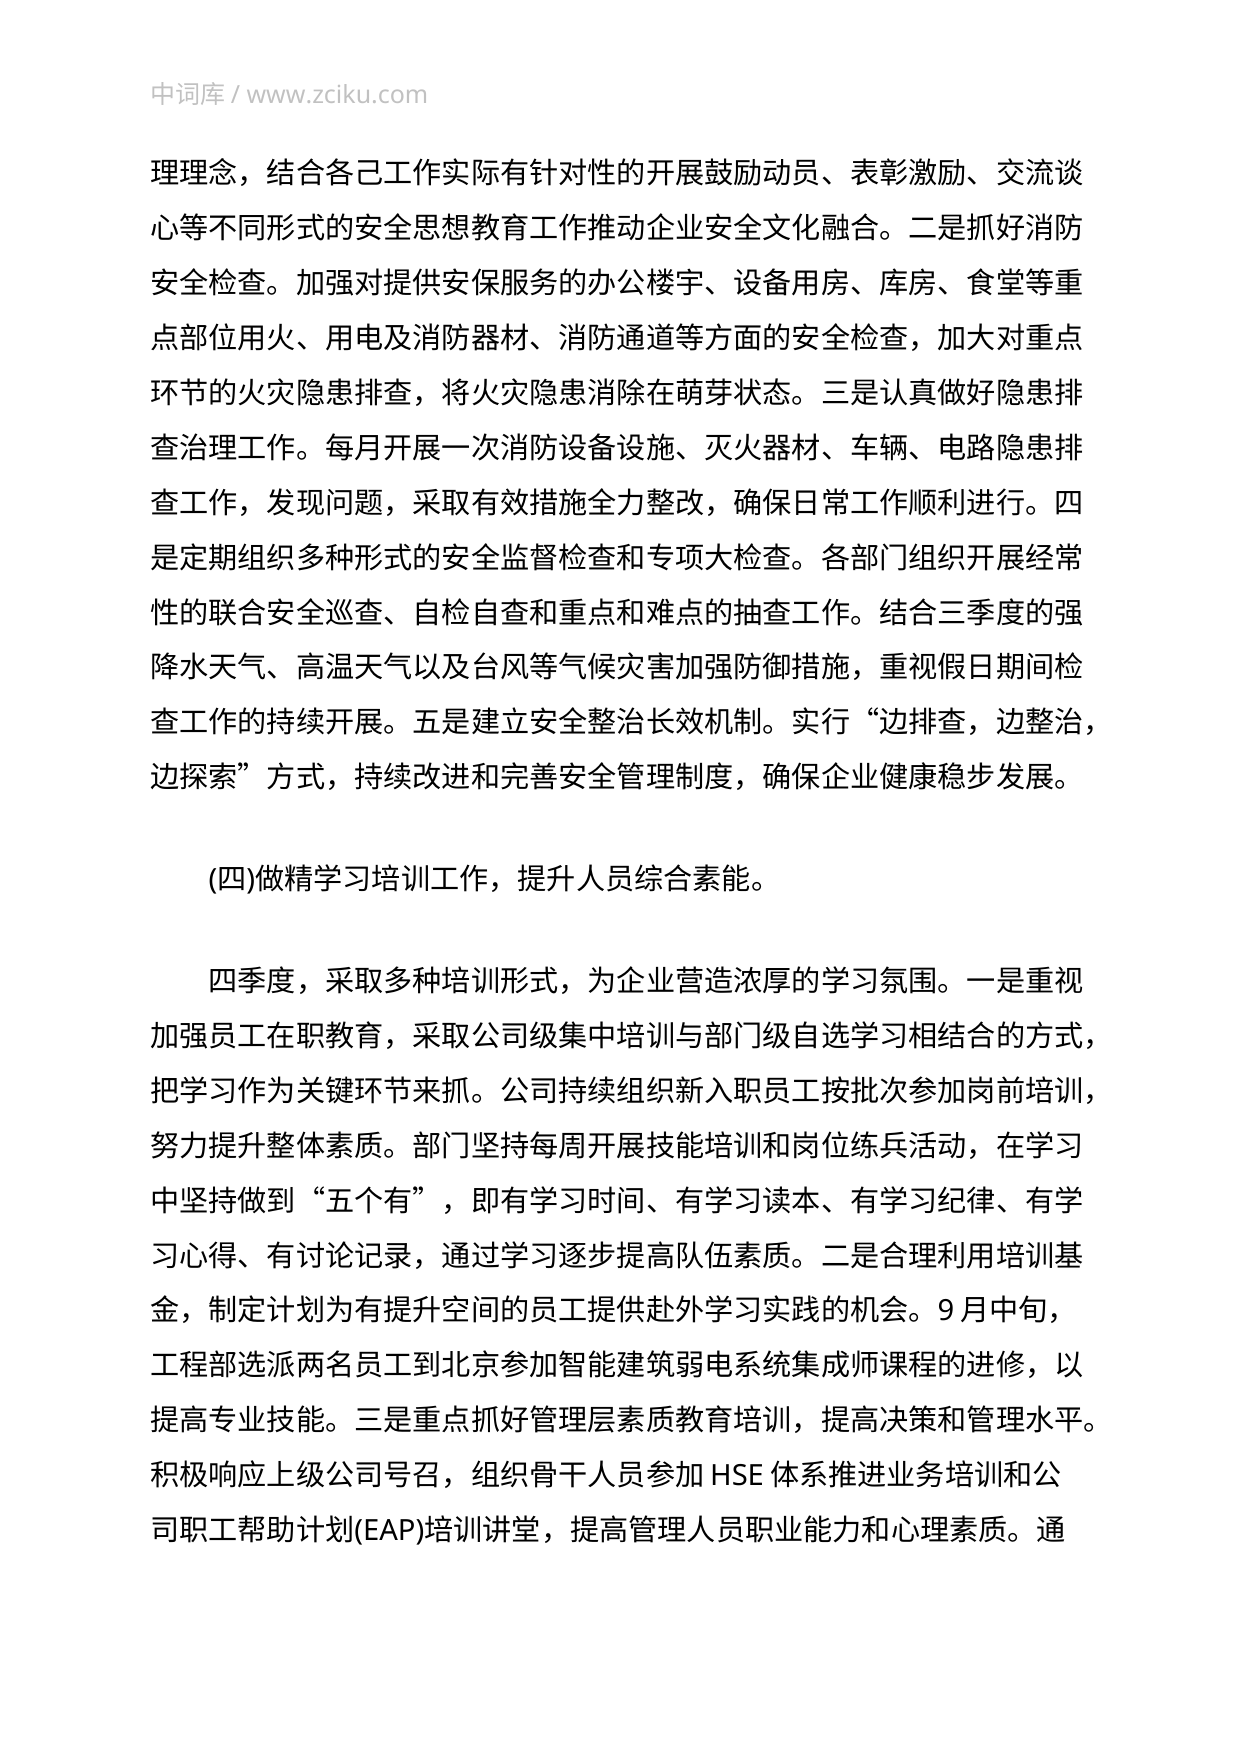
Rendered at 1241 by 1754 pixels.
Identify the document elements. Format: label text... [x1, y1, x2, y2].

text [150, 150, 1090, 796]
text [150, 958, 1090, 1549]
text (四)做精学习培训工作，提升人员综合素能。 [150, 856, 1090, 898]
